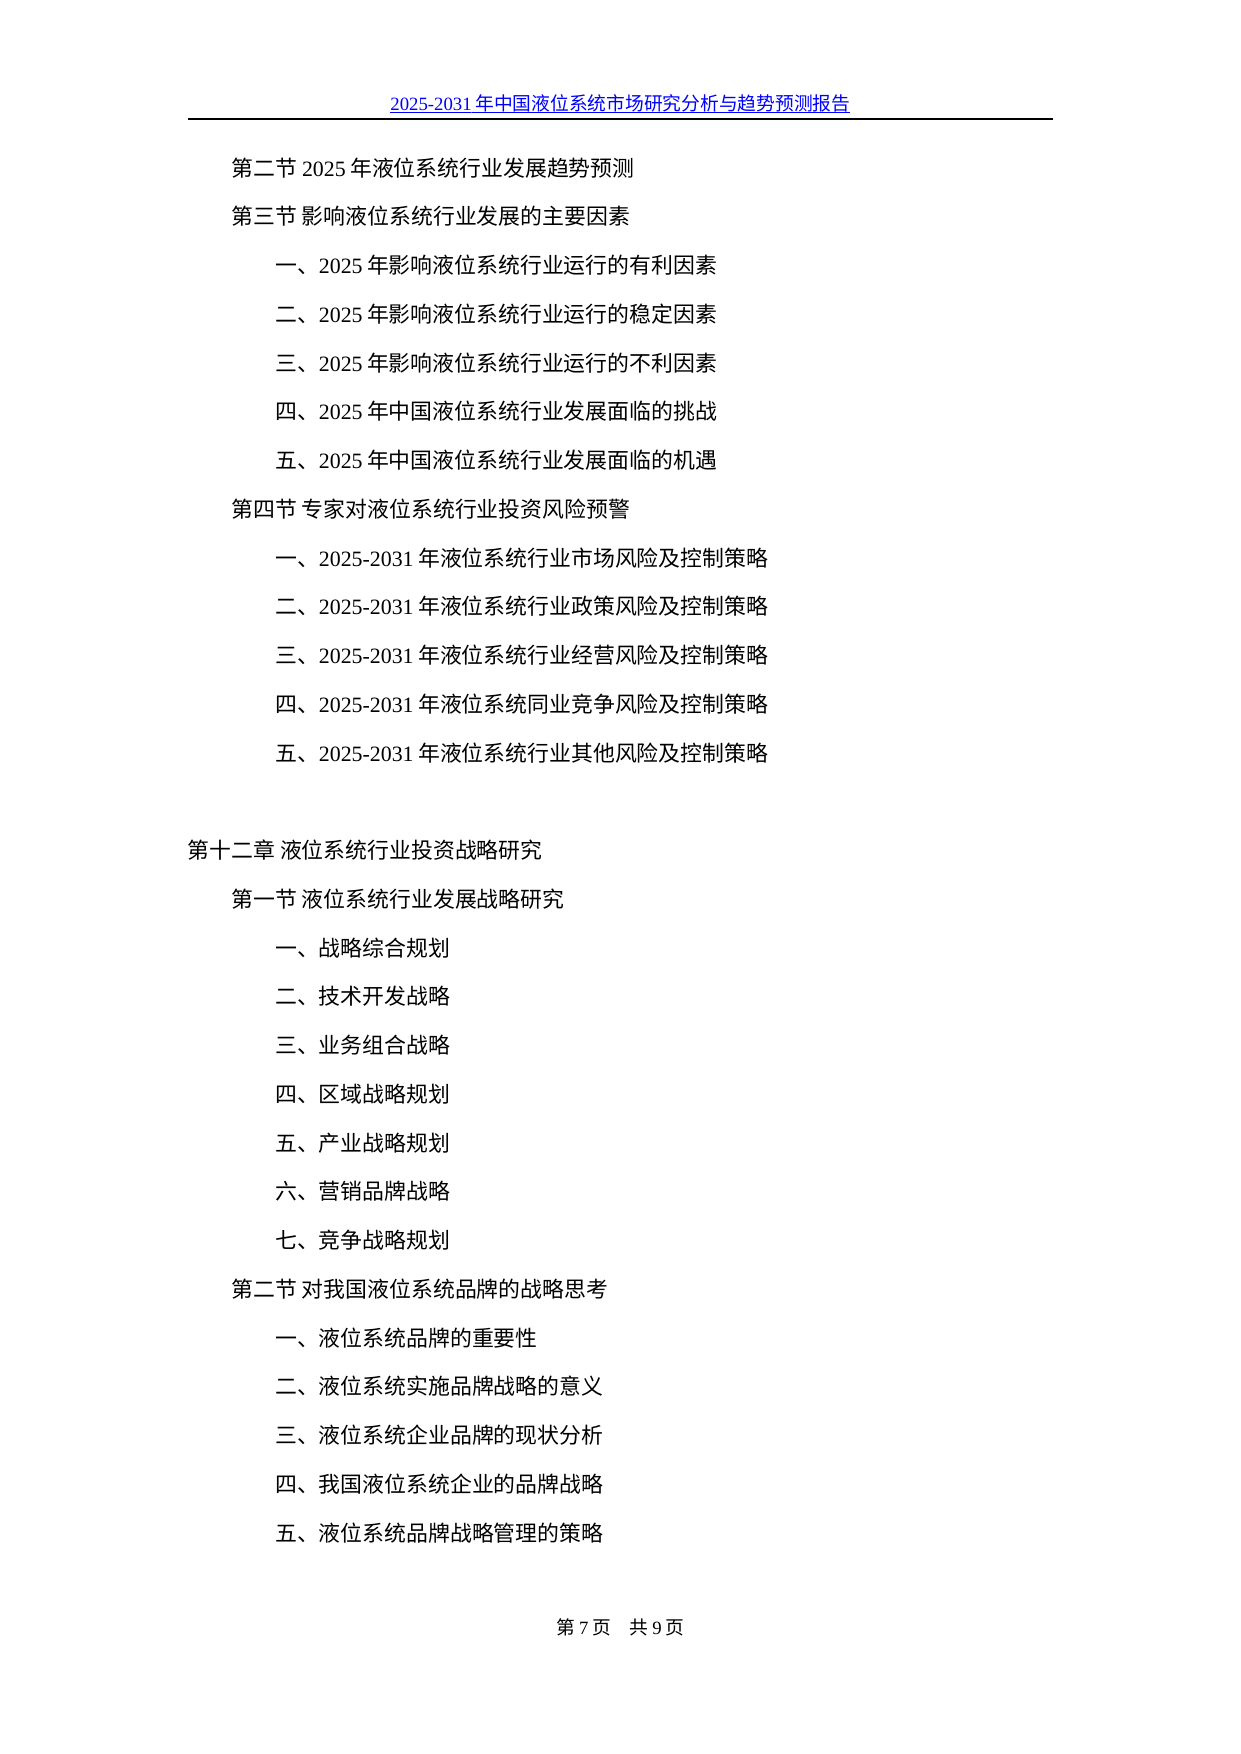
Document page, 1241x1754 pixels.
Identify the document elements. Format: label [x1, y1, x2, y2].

text [187, 150, 1053, 1548]
